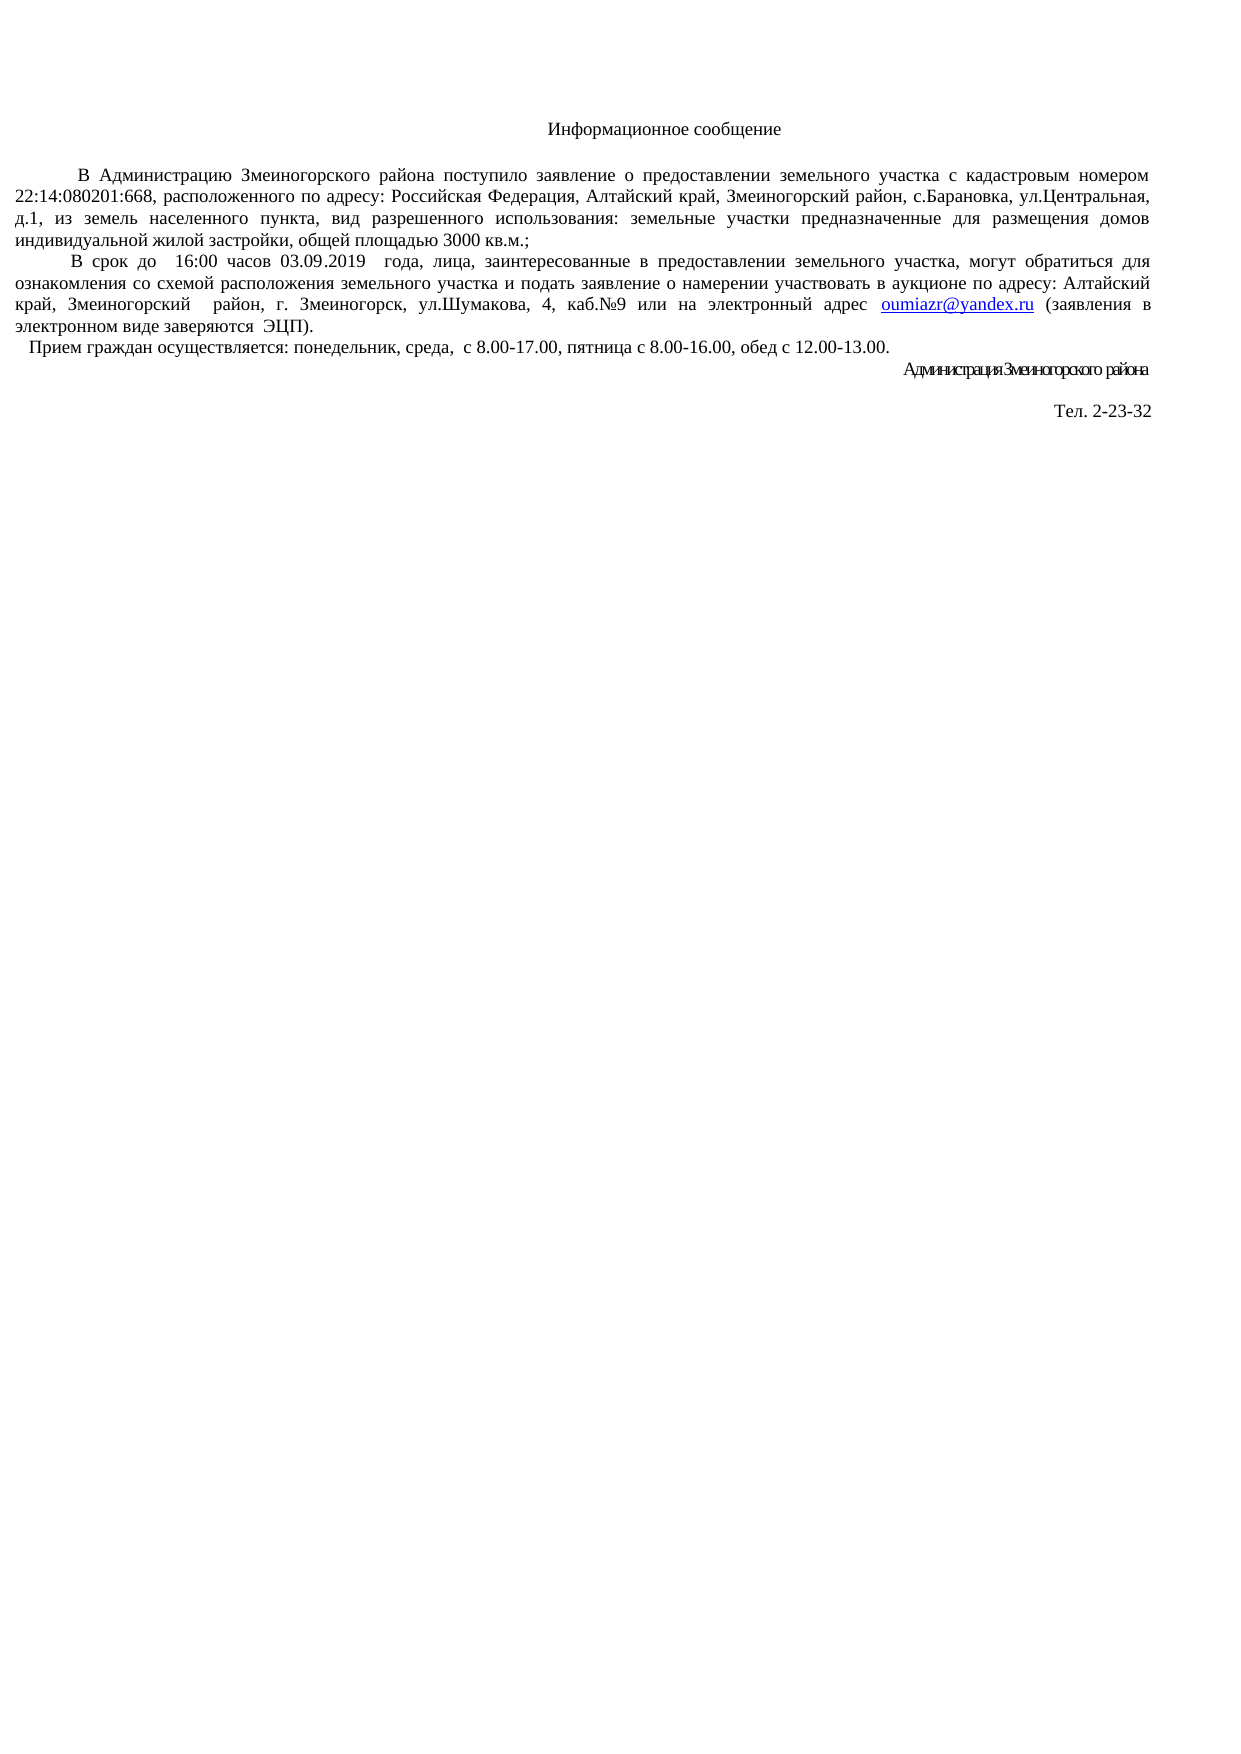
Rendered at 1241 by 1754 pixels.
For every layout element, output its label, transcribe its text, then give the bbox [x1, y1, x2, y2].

text Информационное сообщение [177, 118, 1152, 140]
text В Администрацию Змеиногорского района поступило заявление о предоставлении земельного участка с кадастровым номером 22:14:080201:668, расположенного по адресу: Российская Федерация, Алтайский край, Змеиногорский район, с.Барановка, ул.Центральная, д.1, из земель населенного пункта, вид разрешенного использования: земельные участки предназначенные для размещения домов индивидуальной жилой застройки, общей площадью 3000 кв.м.; [15, 164, 1152, 250]
text В срок до 16:00 часов 03.09.2019 года, лица, заинтересованные в предоставлении земельного участка, могут обратиться для ознакомления со схемой расположения земельного участка и подать заявление о намерении участвовать в аукционе по адресу: Алтайский край, Змеиногорский район, г. Змеиногорск, ул.Шумакова, 4, каб.№9 или на электронный адрес oumiazr@yandex.ru (заявления в электронном виде заверяются ЭЦП). [15, 250, 1152, 336]
text Прием граждан осуществляется: понедельник, среда, с 8.00-17.00, пятница с 8.00-16.00, обед с 12.00-13.00. [15, 336, 1152, 358]
text Администрация Змеиногорского района [177, 358, 1152, 379]
text Тел. 2-23-32 [177, 400, 1152, 422]
